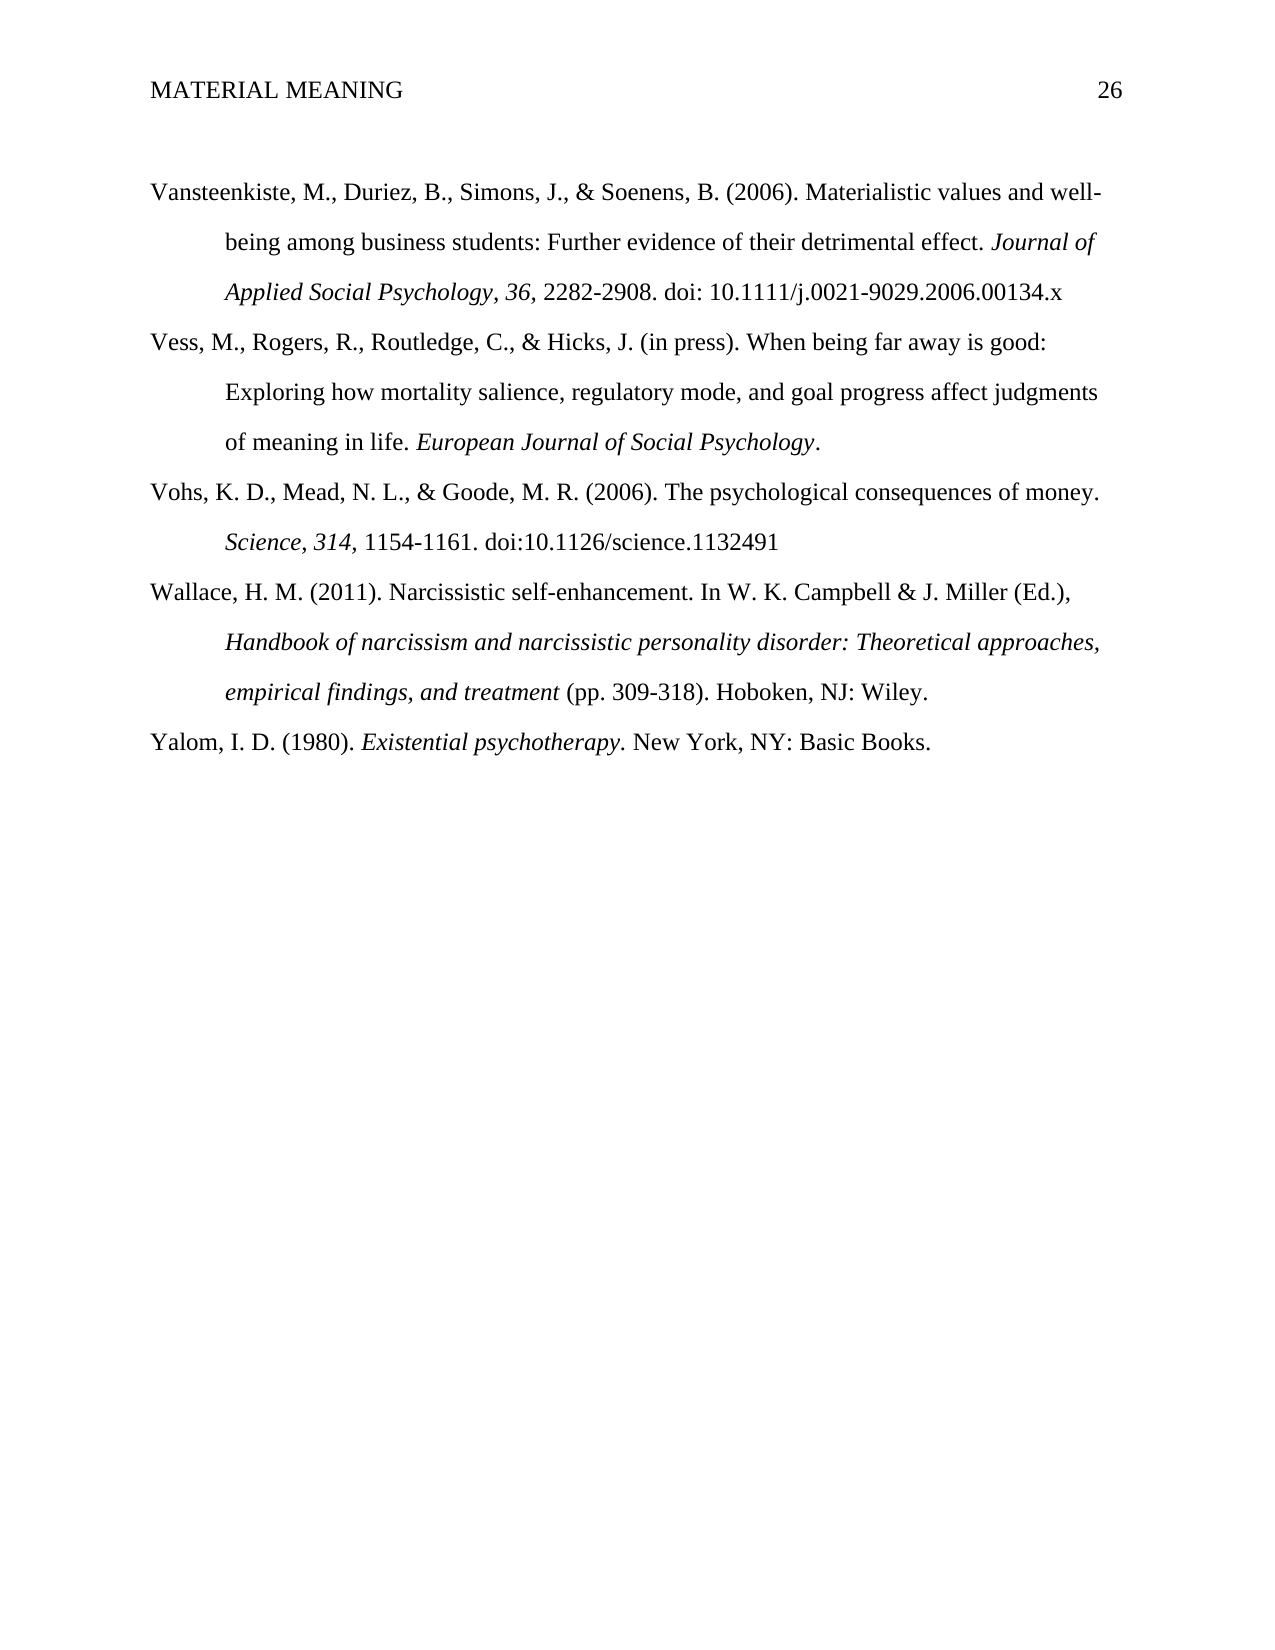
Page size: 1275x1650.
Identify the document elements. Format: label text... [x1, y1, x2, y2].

text Vohs, K. D., Mead, N. L., & Goode, M. R. (2006). The psychological consequences of money. Science, 314, 1154-1161. doi:10.1126/science.1132491 [150, 461, 1125, 561]
text Vess, M., Rogers, R., Routledge, C., & Hicks, J. (in press). When being far away is good: Exploring how mortality salience, regulatory mode, and goal progress affect judgments of meaning in life. European Journal of Social Psychology. [150, 311, 1125, 461]
text Wallace, H. M. (2011). Narcissistic self-enhancement. In W. K. Campbell & J. Miller (Ed.), Handbook of narcissism and narcissistic personality disorder: Theoretical approaches, empirical findings, and treatment (pp. 309-318). Hoboken, NJ: Wiley. [150, 561, 1125, 711]
text Yalom, I. D. (1980). Existential psychotherapy. New York, NY: Basic Books. [150, 711, 1125, 761]
text Vansteenkiste, M., Duriez, B., Simons, J., & Soenens, B. (2006). Materialistic values and well-being among business students: Further evidence of their detrimental effect. Journal of Applied Social Psychology, 36, 2282-2908. doi: 10.1111/j.0021-9029.2006.00134.x [150, 161, 1125, 311]
